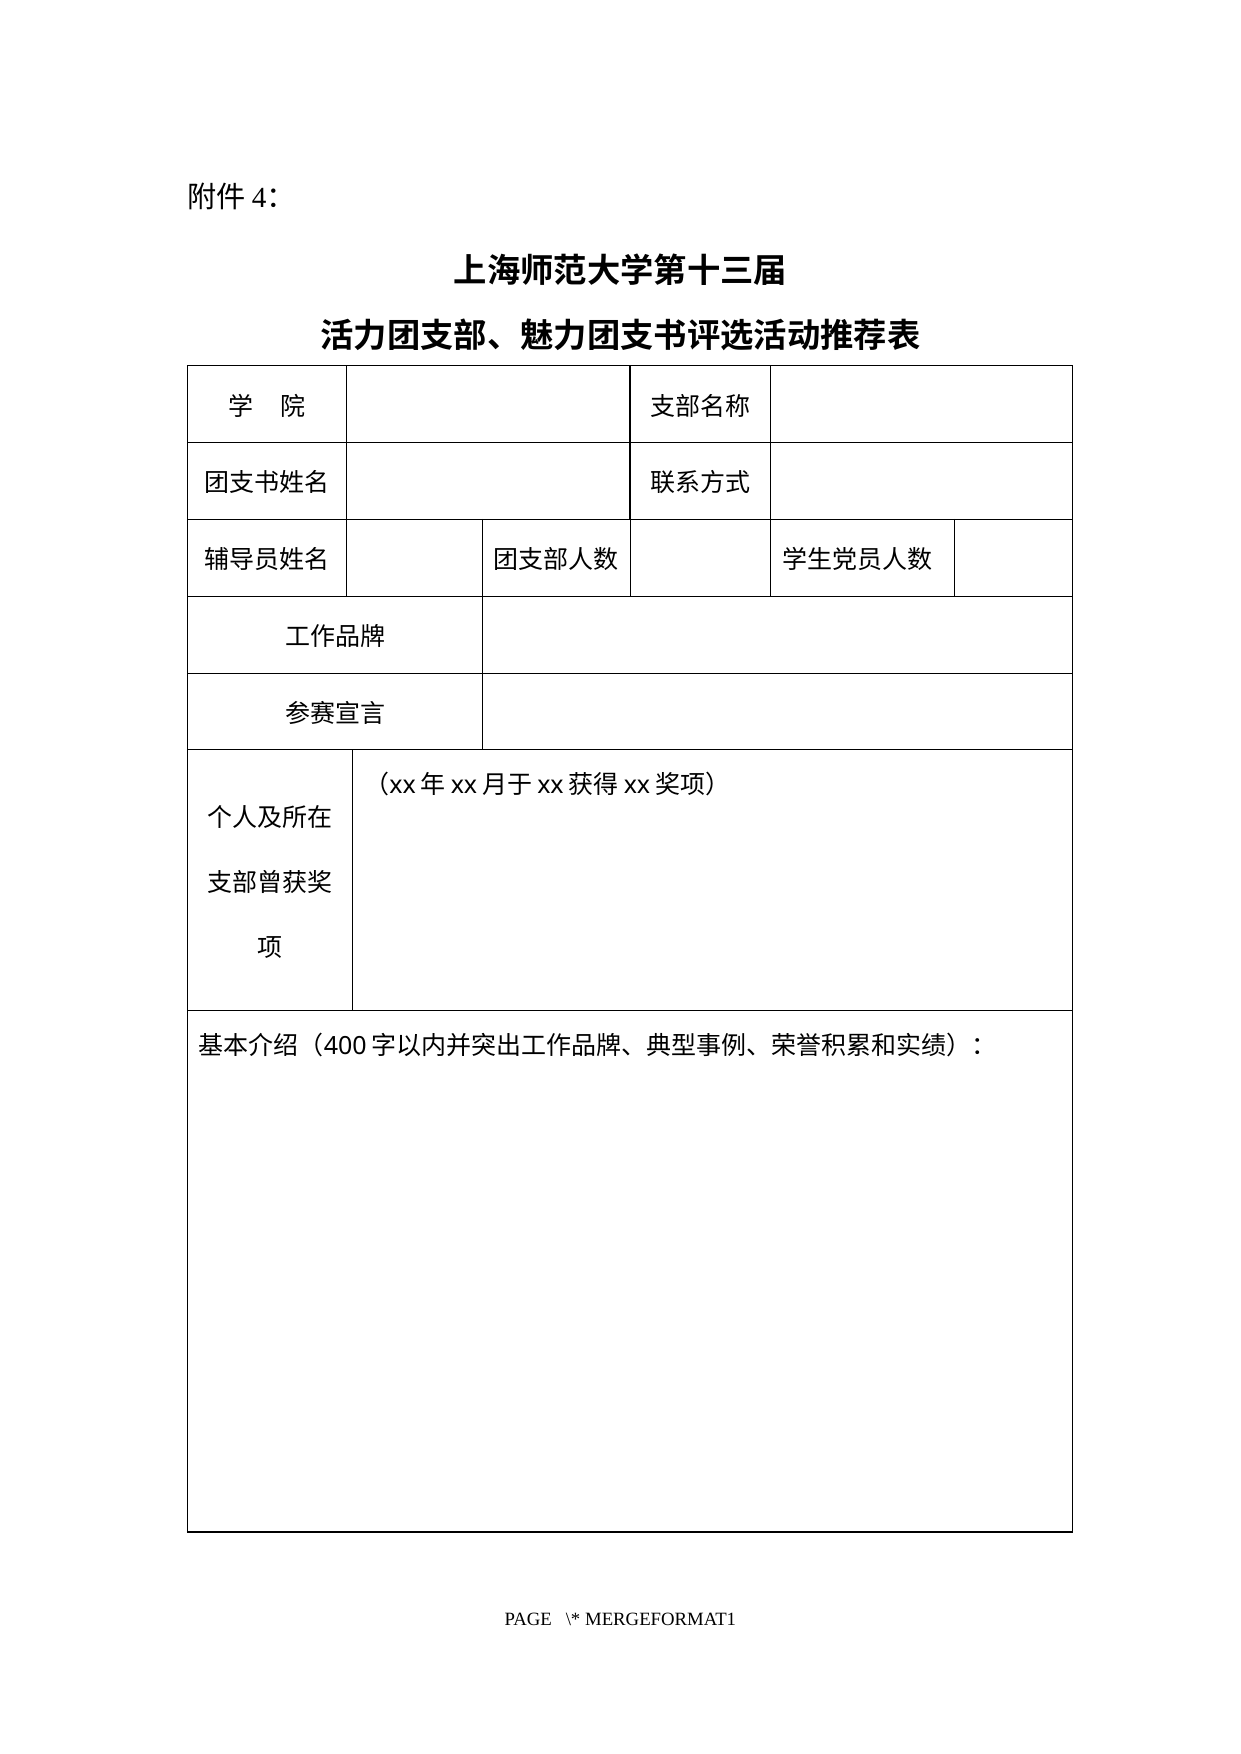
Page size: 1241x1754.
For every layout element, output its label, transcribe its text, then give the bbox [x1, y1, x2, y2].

table_cell [347, 443, 629, 519]
table_cell [771, 443, 1072, 519]
table_cell 学生党员人数 [771, 520, 954, 596]
text 附件4： [187, 162, 919, 227]
table_cell [483, 674, 1072, 749]
table_cell 辅导员姓名 [188, 520, 346, 596]
table_cell 团支部人数 [483, 520, 630, 596]
table_cell [347, 520, 482, 596]
table_cell 工作品牌 [188, 597, 482, 672]
text 活力团支部、魅力团支书评选活动推荐表 [187, 300, 1053, 365]
text 上海师范大学第十三届 [187, 235, 1053, 300]
table_header [771, 366, 1072, 442]
table_cell [631, 520, 770, 596]
table_header 学 院 [188, 366, 346, 442]
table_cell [188, 1011, 1072, 1531]
table_cell [483, 597, 1072, 672]
table_cell 团支书姓名 [188, 443, 346, 519]
table_header 支部名称 [631, 366, 770, 442]
table_header [347, 366, 629, 442]
table_cell （xx年xx月于xx获得xx奖项） [353, 750, 1072, 1010]
table_cell 个人及所在支部曾获奖项 [188, 750, 352, 1010]
table_cell 参赛宣言 [188, 674, 482, 749]
table_cell [955, 520, 1072, 596]
table_cell 联系方式 [631, 443, 770, 519]
